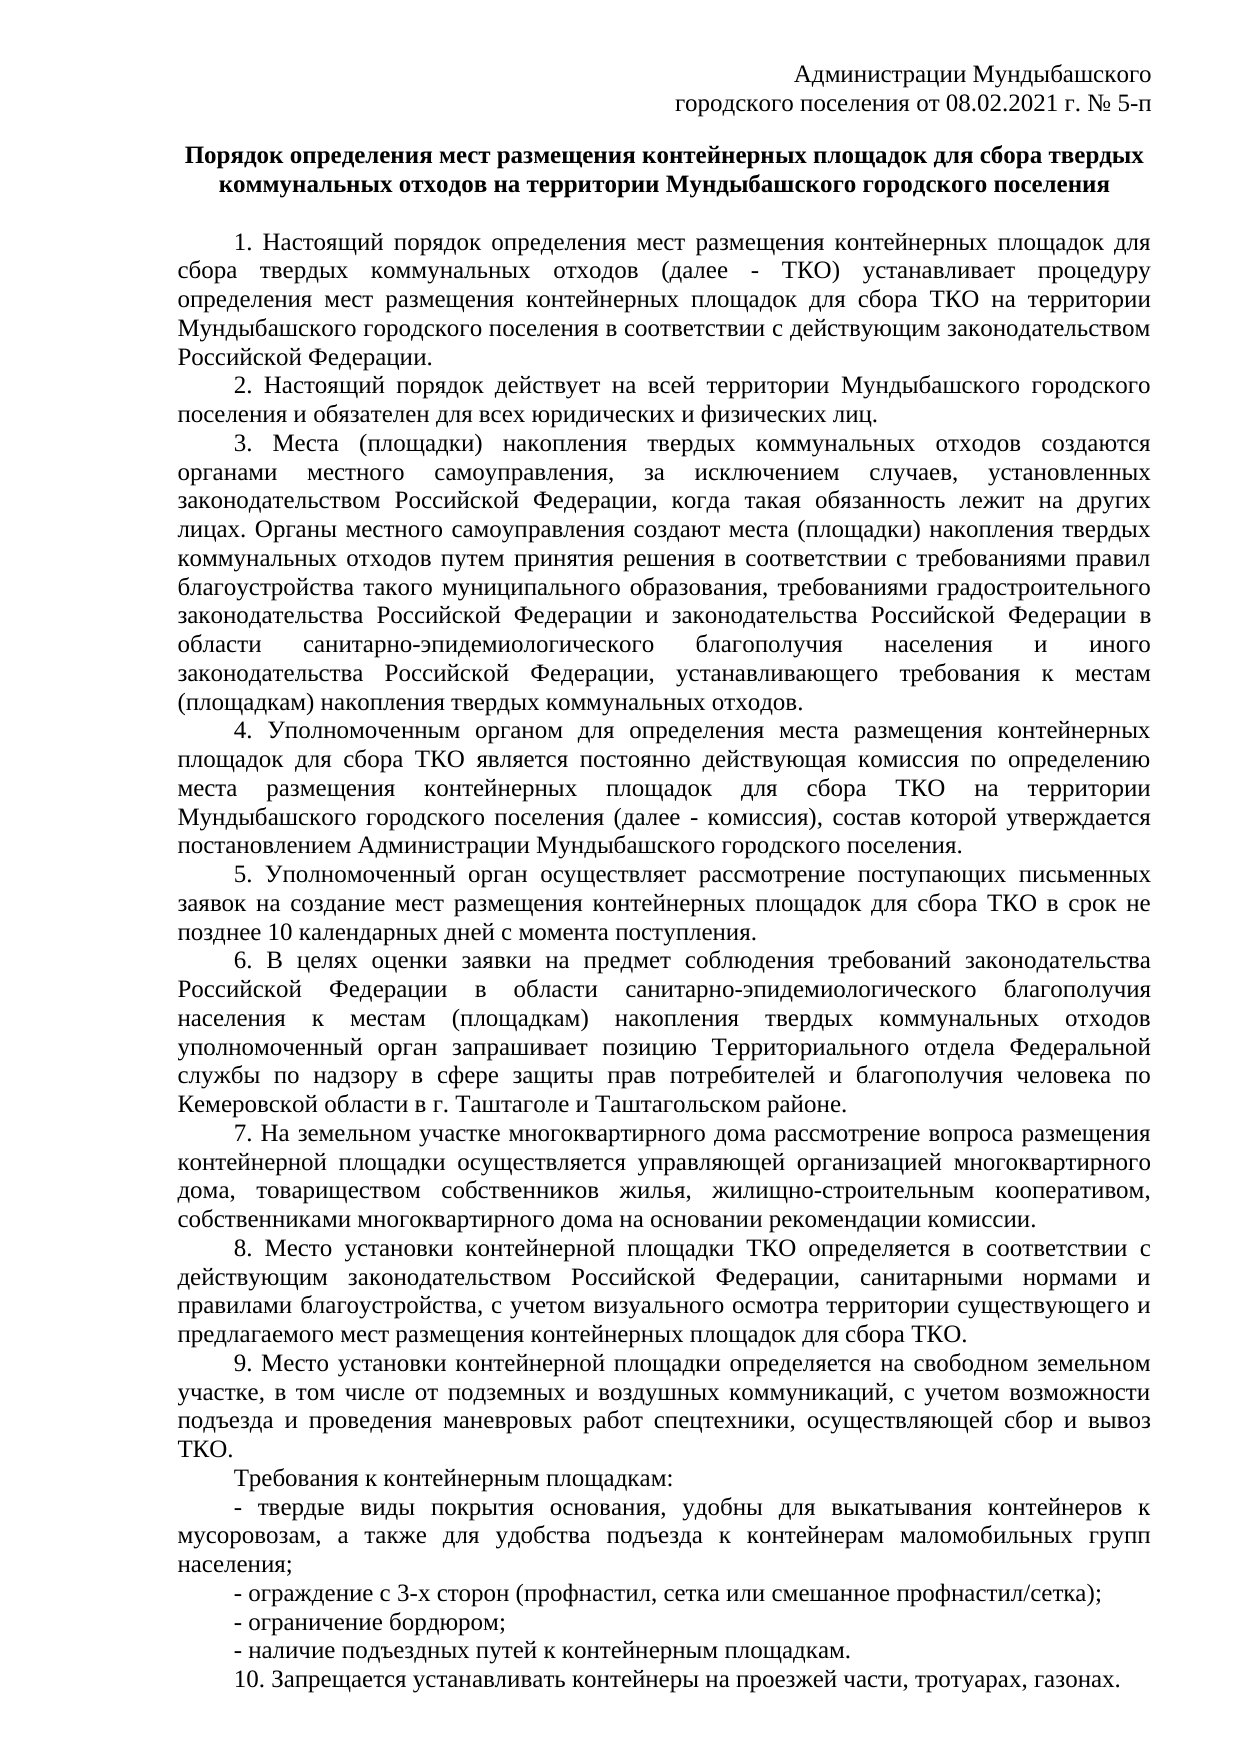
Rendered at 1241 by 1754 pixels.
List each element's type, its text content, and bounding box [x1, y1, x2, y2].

text 9. Место установки контейнерной площадки определяется на свободном земельном участке, в том числе от подземных и воздушных коммуникаций, с учетом возможности подъезда и проведения маневровых работ спецтехники, осуществляющей сбор и вывоз ТКО. [177, 1348, 1152, 1463]
text - ограничение бордюром; [177, 1607, 1152, 1636]
text - наличие подъездных путей к контейнерным площадкам. [177, 1636, 1152, 1664]
text 5. Уполномоченный орган осуществляет рассмотрение поступающих письменных заявок на создание мест размещения контейнерных площадок для сбора ТКО в срок не позднее 10 календарных дней с момента поступления. [177, 859, 1152, 946]
text 1. Настоящий порядок определения мест размещения контейнерных площадок для сбора твердых коммунальных отходов (далее - ТКО) устанавливает процедуру определения мест размещения контейнерных площадок для сбора ТКО на территории Мундыбашского городского поселения в соответствии с действующим законодательством Российской Федерации. [177, 227, 1152, 371]
text 8. Место установки контейнерной площадки ТКО определяется в соответствии с действующим законодательством Российской Федерации, санитарными нормами и правилами благоустройства, с учетом визуального осмотра территории существующего и предлагаемого мест размещения контейнерных площадок для сбора ТКО. [177, 1233, 1152, 1348]
text - ограждение с 3-х сторон (профнастил, сетка или смешанное профнастил/сетка); [177, 1578, 1152, 1607]
text Порядок определения мест размещения контейнерных площадок для сбора твердых коммунальных отходов на территории Мундыбашского городского поселения [177, 141, 1152, 198]
text 10. Запрещается устанавливать контейнеры на проезжей части, тротуарах, газонах. [177, 1664, 1152, 1693]
text 3. Места (площадки) накопления твердых коммунальных отходов создаются органами местного самоуправления, за исключением случаев, установленных законодательством Российской Федерации, когда такая обязанность лежит на других лицах. Органы местного самоуправления создают места (площадки) накопления твердых коммунальных отходов путем принятия решения в соответствии с требованиями правил благоустройства такого муниципального образования, требованиями градостроительного законодательства Российской Федерации и законодательства Российской Федерации в области санитарно-эпидемиологического благополучия населения и иного законодательства Российской Федерации, устанавливающего требования к местам (площадкам) накопления твердых коммунальных отходов. [177, 428, 1152, 716]
text 4. Уполномоченным органом для определения места размещения контейнерных площадок для сбора ТКО является постоянно действующая комиссия по определению места размещения контейнерных площадок для сбора ТКО на территории Мундыбашского городского поселения (далее - комиссия), состав которой утверждается постановлением Администрации Мундыбашского городского поселения. [177, 716, 1152, 859]
text 7. На земельном участке многоквартирного дома рассмотрение вопроса размещения контейнерной площадки осуществляется управляющей организацией многоквартирного дома, товариществом собственников жилья, жилищно-строительным кооперативом, собственниками многоквартирного дома на основании рекомендации комиссии. [177, 1118, 1152, 1233]
text 2. Настоящий порядок действует на всей территории Мундыбашского городского поселения и обязателен для всех юридических и физических лиц. [177, 371, 1152, 428]
text городского поселения от 08.02.2021 г. № 5-п [177, 88, 1152, 117]
text Требования к контейнерным площадкам: [177, 1463, 1152, 1492]
text Администрации Мундыбашского [177, 59, 1152, 88]
text 6. В целях оценки заявки на предмет соблюдения требований законодательства Российской Федерации в области санитарно-эпидемиологического благополучия населения к местам (площадкам) накопления твердых коммунальных отходов уполномоченный орган запрашивает позицию Территориального отдела Федеральной службы по надзору в сфере защиты прав потребителей и благополучия человека по Кемеровской области в г. Таштаголе и Таштагольском районе. [177, 946, 1152, 1118]
text - твердые виды покрытия основания, удобны для выкатывания контейнеров к мусоровозам, а также для удобства подъезда к контейнерам маломобильных групп населения; [177, 1492, 1152, 1578]
